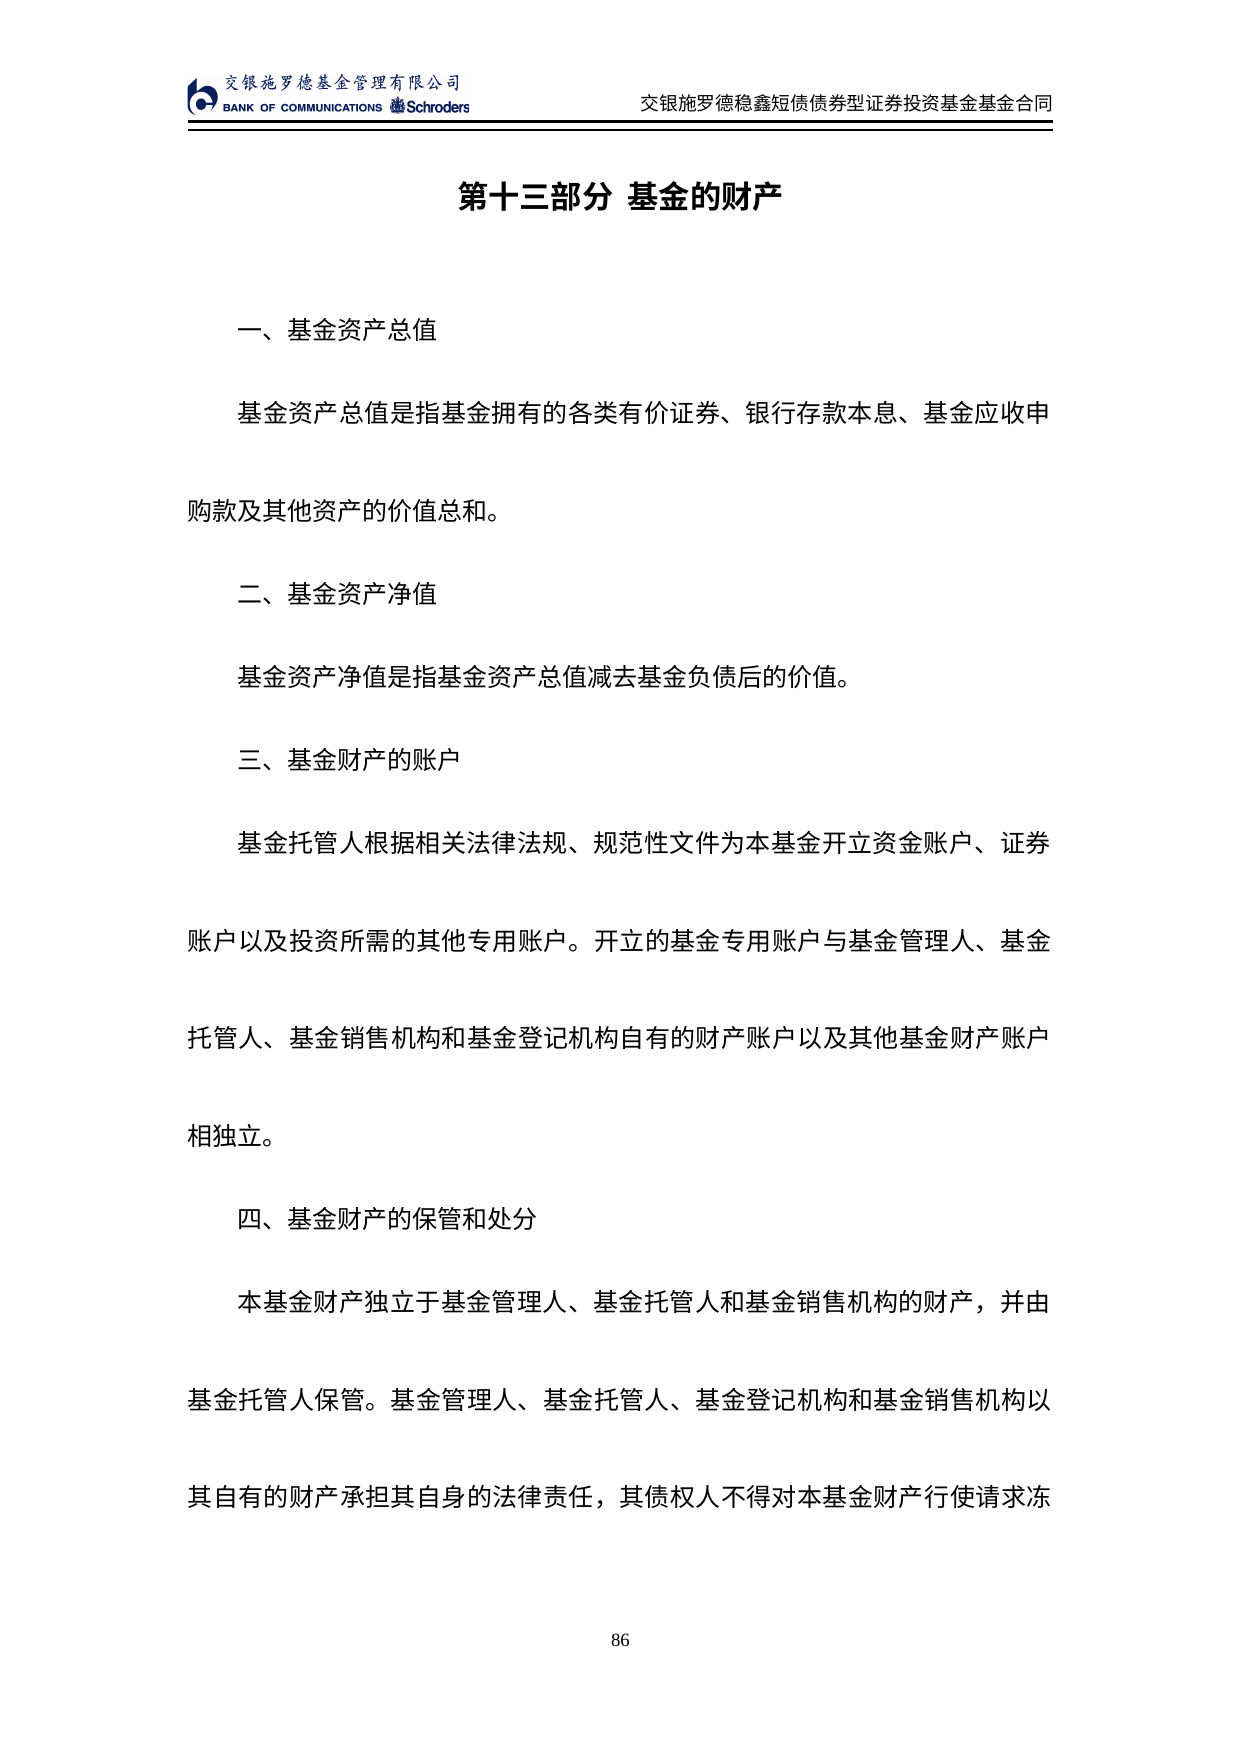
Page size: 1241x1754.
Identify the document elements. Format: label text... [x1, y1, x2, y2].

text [187, 1268, 1053, 1528]
text 基金托管人根据相关法律法规、规范性文件为本基金开立资金账户、证券账户以及投资所需的其他专用账户。开立的基金专用账户与基金管理人、基金托管人、基金销售机构和基金登记机构自有的财产账户以及其他基金财产账户相独立。 [187, 809, 1053, 1167]
picture [187, 74, 470, 115]
text 一、基金资产总值 [187, 296, 1053, 361]
text 基金资产净值是指基金资产总值减去基金负债后的价值。 [187, 643, 1053, 708]
subtitle 第十三部分 基金的财产 [187, 162, 1053, 227]
text 二、基金资产净值 [187, 560, 1053, 625]
text 三、基金财产的账户 [187, 726, 1053, 791]
text 四、基金财产的保管和处分 [187, 1185, 1053, 1250]
text 基金资产总值是指基金拥有的各类有价证券、银行存款本息、基金应收申购款及其他资产的价值总和。 [187, 379, 1053, 542]
